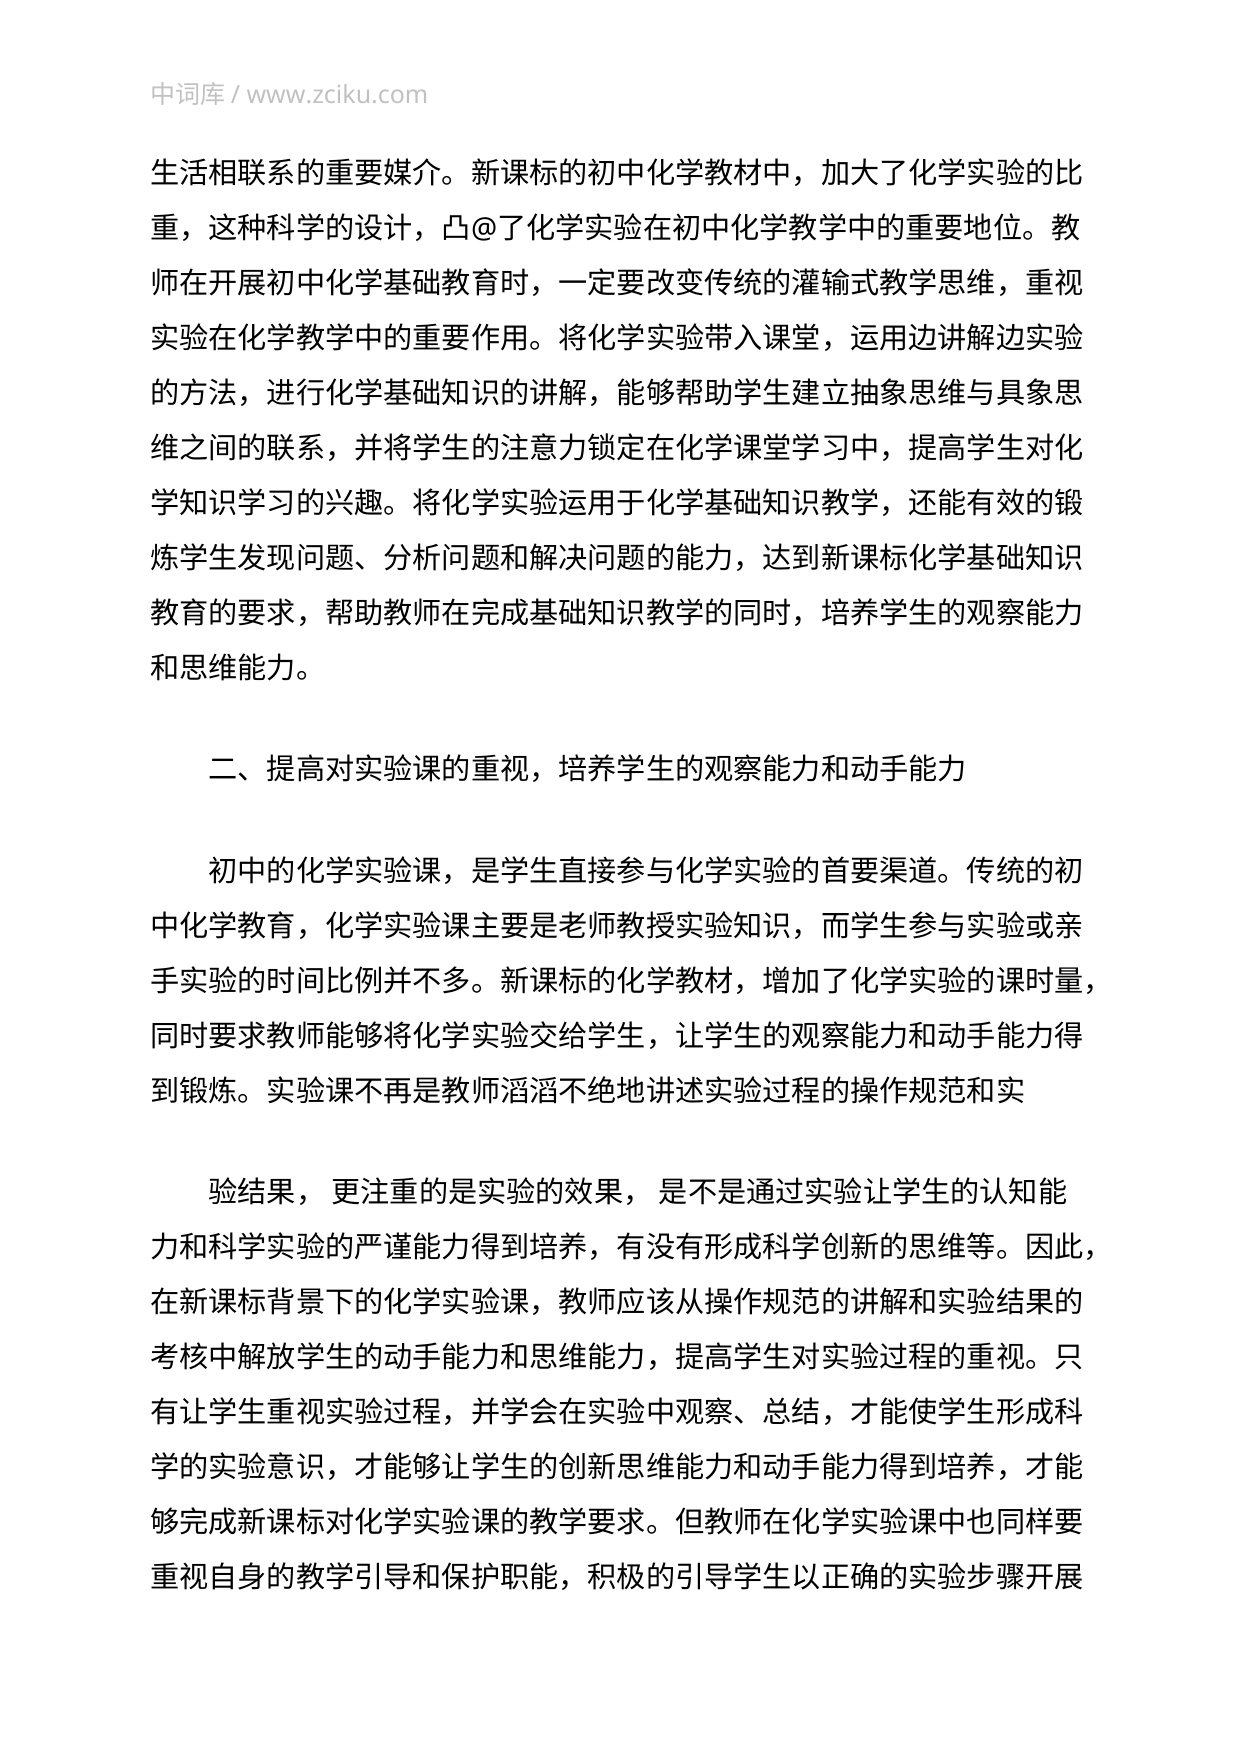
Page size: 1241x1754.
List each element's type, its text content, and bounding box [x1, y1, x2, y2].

text 初中的化学实验课，是学生直接参与化学实验的首要渠道。传统的初中化学教育，化学实验课主要是老师教授实验知识，而学生参与实验或亲手实验的时间比例并不多。新课标的化学教材，增加了化学实验的课时量，同时要求教师能够将化学实验交给学生，让学生的观察能力和动手能力得到锻炼。实验课不再是教师滔滔不绝地讲述实验过程的操作规范和实 [150, 848, 1090, 1109]
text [150, 150, 1090, 686]
text 二、提高对实验课的重视，培养学生的观察能力和动手能力 [150, 746, 1090, 788]
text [150, 1169, 1090, 1596]
